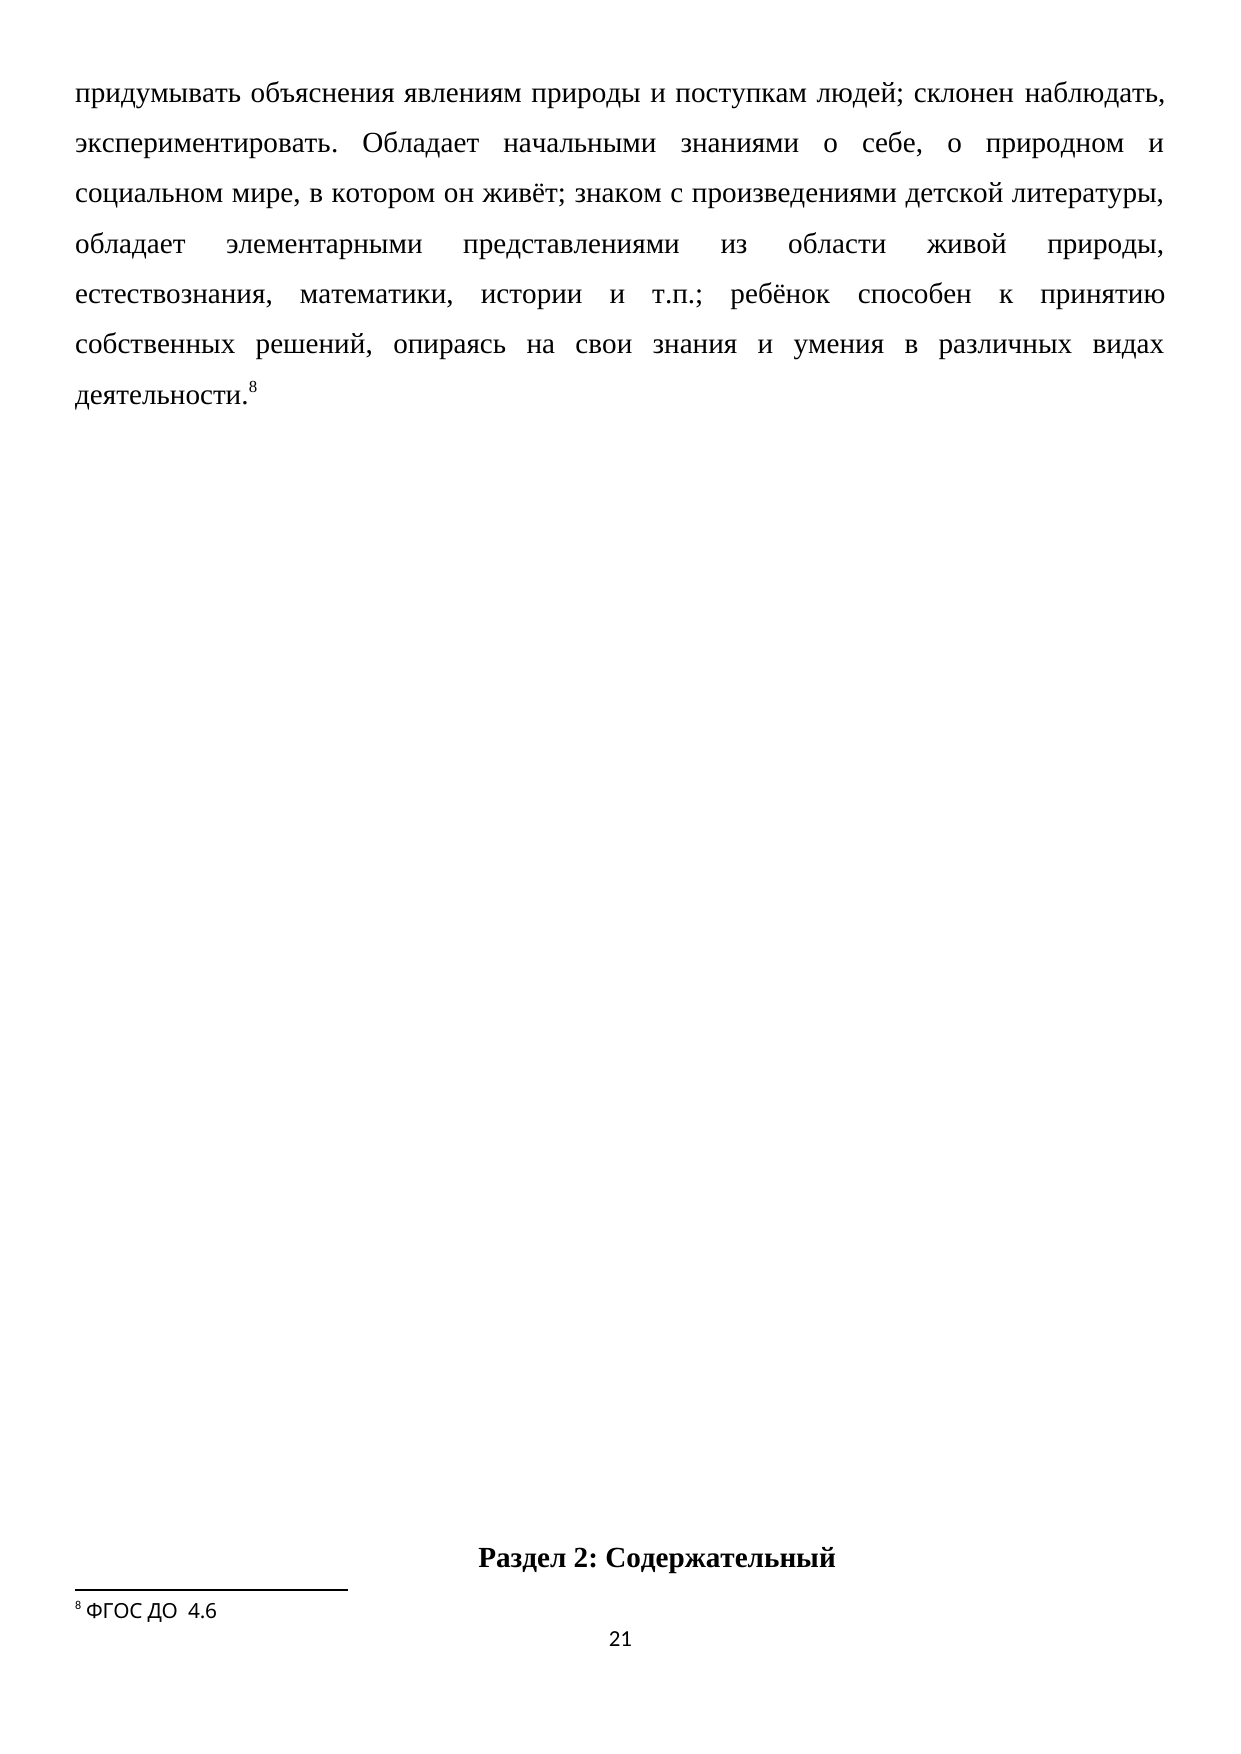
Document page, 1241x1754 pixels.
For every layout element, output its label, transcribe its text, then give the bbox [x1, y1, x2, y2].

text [75, 75, 1165, 410]
text Раздел 2: Содержательный [75, 1541, 1165, 1574]
